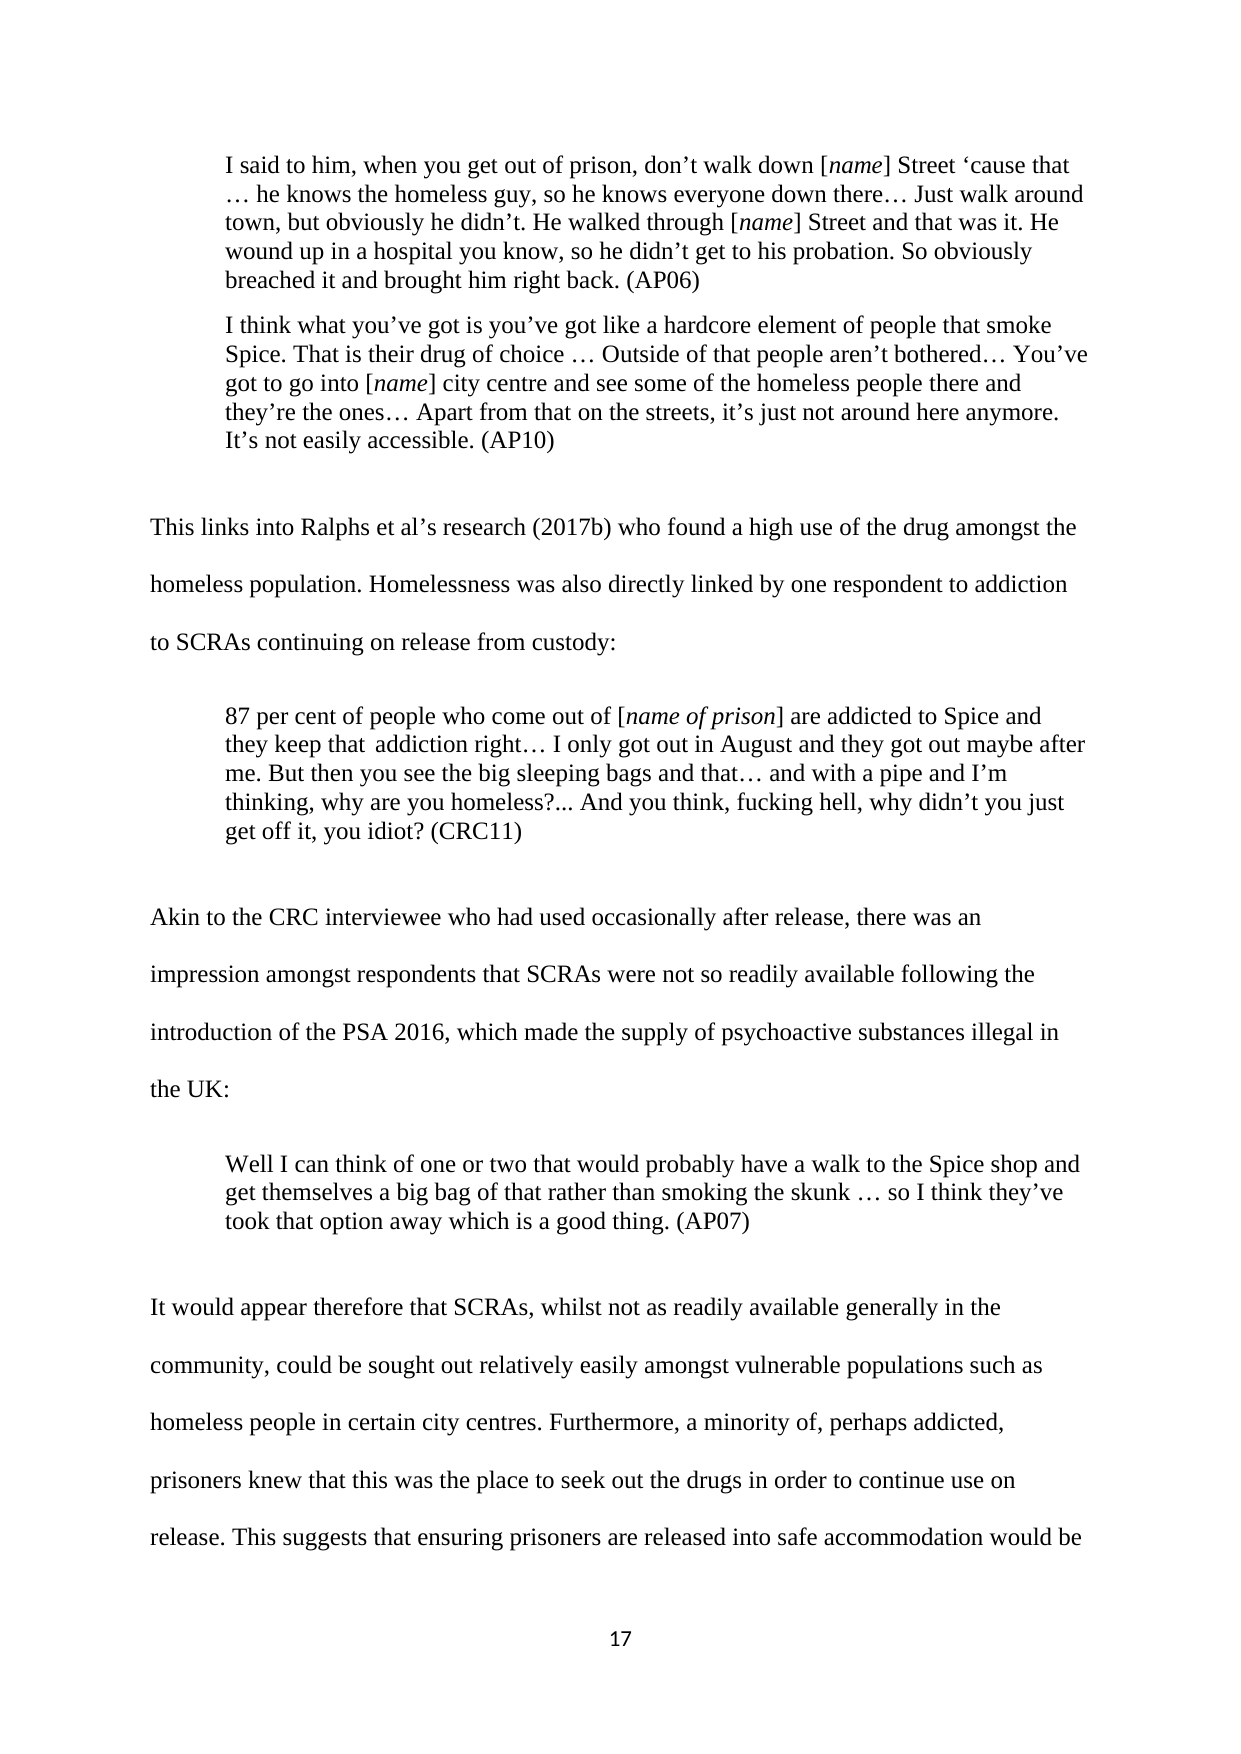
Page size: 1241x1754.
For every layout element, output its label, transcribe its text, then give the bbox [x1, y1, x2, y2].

text Akin to the CRC interviewee who had used occasionally after release, there was an impression amongst respondents that SCRAs were not so readily available following the introduction of the PSA 2016, which made the supply of psychoactive substances illegal in the UK: [150, 902, 1090, 1103]
text I think what you’ve got is you’ve got like a hardcore element of people that smoke Spice. That is their drug of choice … Outside of that people aren’t bothered… You’ve got to go into [name] city centre and see some of the homeless people there and they’re the ones… Apart from that on the streets, it’s just not around here anymore. It’s not easily accessible. (AP10) [225, 310, 1090, 454]
text This links into Ralphs et al’s research (2017b) who found a high use of the drug amongst the homeless population. Homelessness was also directly linked by one respondent to addiction to SCRAs continuing on release from custody: [150, 512, 1090, 655]
text 87 per cent of people who come out of [name of prison] are addicted to Spice and they keep that addiction right… I only got out in August and they got out maybe after me. But then you see the big sleeping bags and that… and with a pipe and I’m thinking, why are you homeless?... And you think, fucking hell, why didn’t you just get off it, you idiot? (CRC11) [225, 701, 1090, 844]
text I said to him, when you get out of prison, don’t walk down [name] Street ‘cause that … he knows the homeless guy, so he knows everyone down there… Just walk around town, but obviously he didn’t. He walked through [name] Street and that was it. He wound up in a hospital you know, so he didn’t get to his probation. So obviously breached it and brought him right back. (AP06) [225, 150, 1090, 294]
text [150, 1292, 1090, 1551]
text Well I can think of one or two that would probably have a walk to the Spice shop and get themselves a big bag of that rather than smoking the skunk … so I think they’ve took that option away which is a good thing. (AP07) [225, 1149, 1090, 1235]
